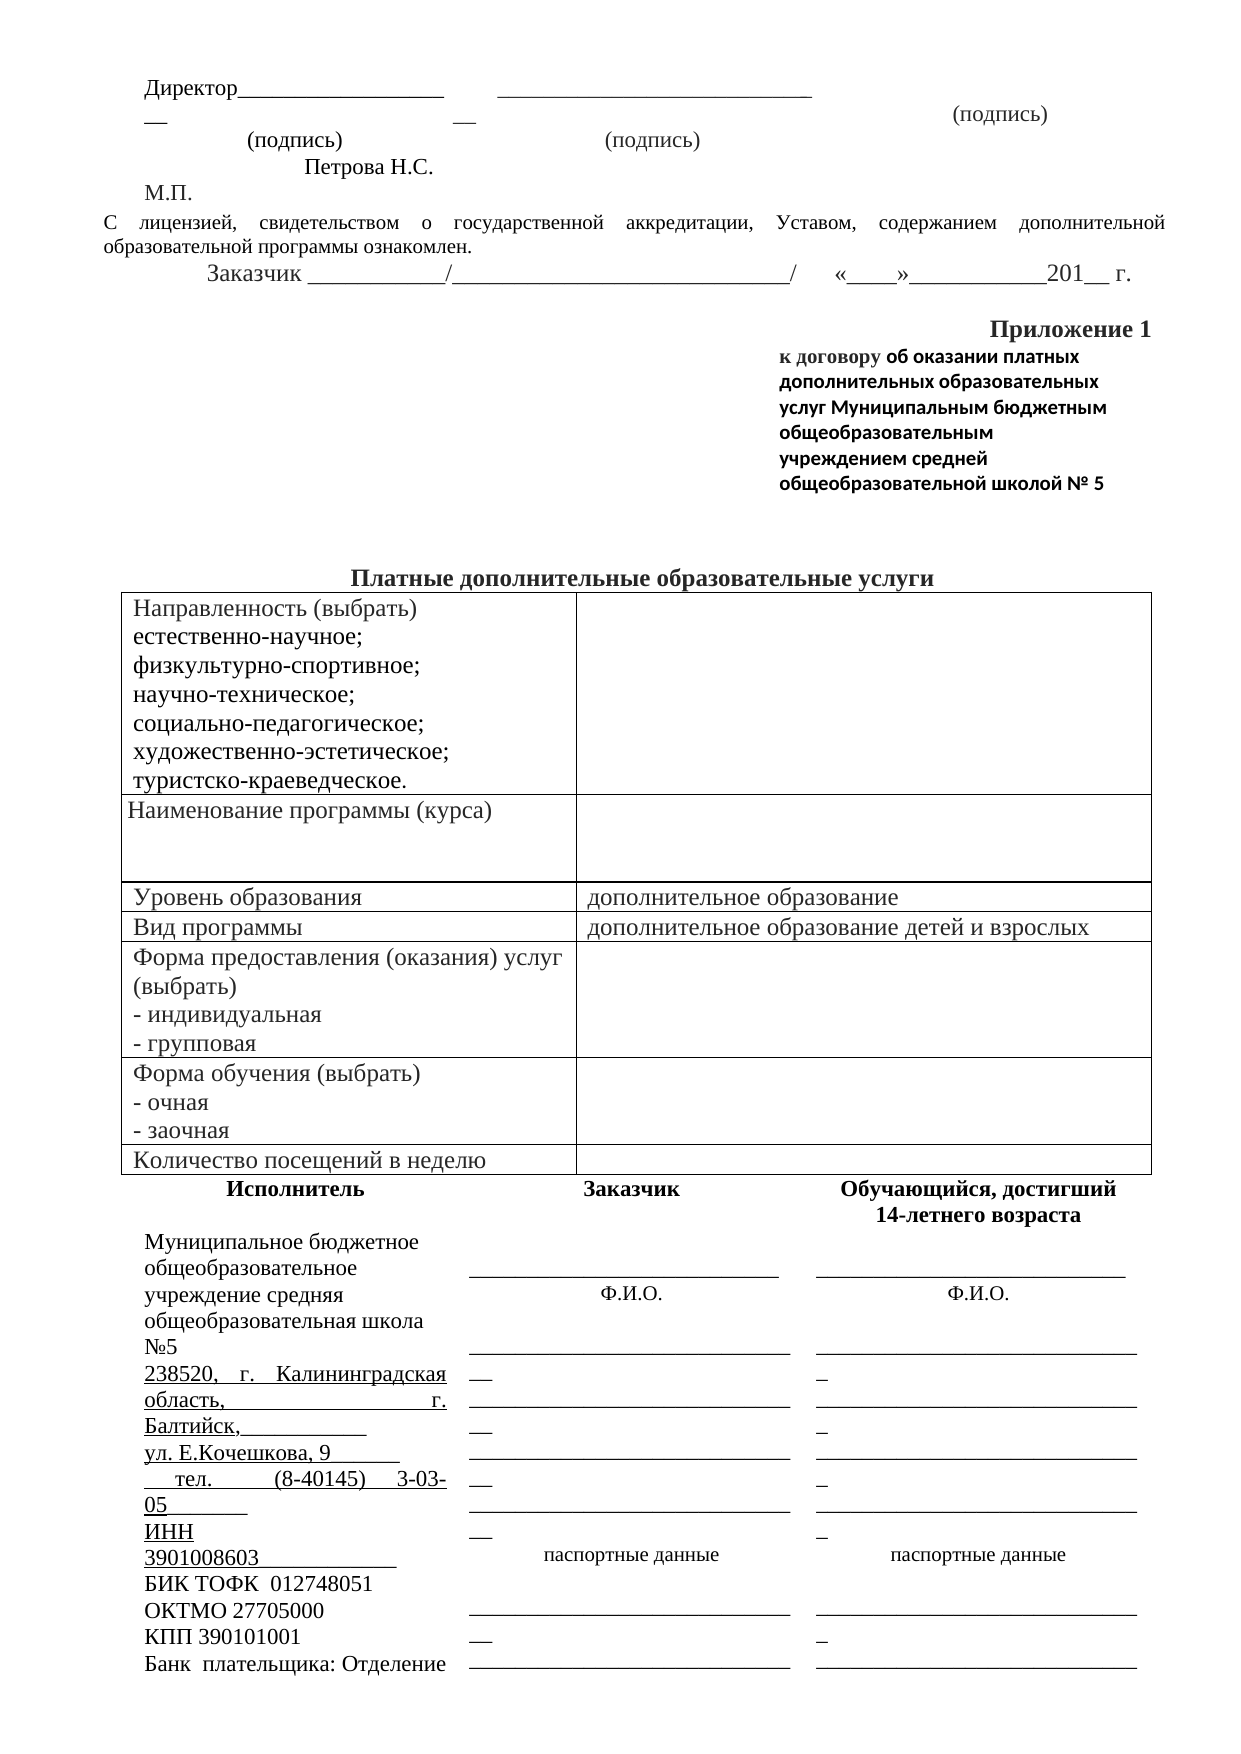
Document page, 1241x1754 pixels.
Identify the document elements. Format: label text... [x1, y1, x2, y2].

table_cell Количество посещений в неделю [122, 1145, 576, 1174]
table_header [804, 74, 1152, 206]
table_cell [577, 942, 1151, 1057]
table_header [458, 1175, 805, 1676]
table_header Направленность (выбрать) естественно-научное; физкультурно-спортивное; научно-техническое; социально-педагогическое; художественно-эстетическое; туристско-краеведческое. [122, 593, 576, 794]
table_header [805, 1175, 1152, 1676]
table_header [577, 593, 1151, 794]
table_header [133, 74, 456, 206]
table_cell [577, 795, 1151, 881]
table_cell Вид программы [122, 912, 576, 941]
text Заказчик ___________/___________________________/ «____»___________201__ г. [133, 258, 1152, 286]
table_header к договору об оказании платных дополнительных образовательных услуг Муниципальным бюджетным общеобразовательным учреждением средней общеобразовательной школой № 5 [768, 343, 1119, 529]
text С лицензией, свидетельством о государственной аккредитации, Уставом, содержанием дополнительной образовательной программы ознакомлен. [103, 209, 1167, 258]
table_cell дополнительное образование [577, 883, 1151, 911]
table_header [133, 1175, 458, 1676]
table_cell Форма обучения (выбрать) - очная - заочная [122, 1058, 576, 1144]
table_cell дополнительное образование детей и взрослых [577, 912, 1151, 941]
table_cell Наименование программы (курса) [122, 795, 576, 881]
table_cell Форма предоставления (оказания) услуг (выбрать) - индивидуальная - групповая [122, 942, 576, 1057]
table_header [456, 74, 804, 206]
table_cell [577, 1145, 1151, 1174]
table_cell [577, 1058, 1151, 1144]
text Приложение 1 [133, 314, 1152, 343]
text Платные дополнительные образовательные услуги [133, 563, 1152, 592]
table_cell Уровень образования [122, 883, 576, 911]
